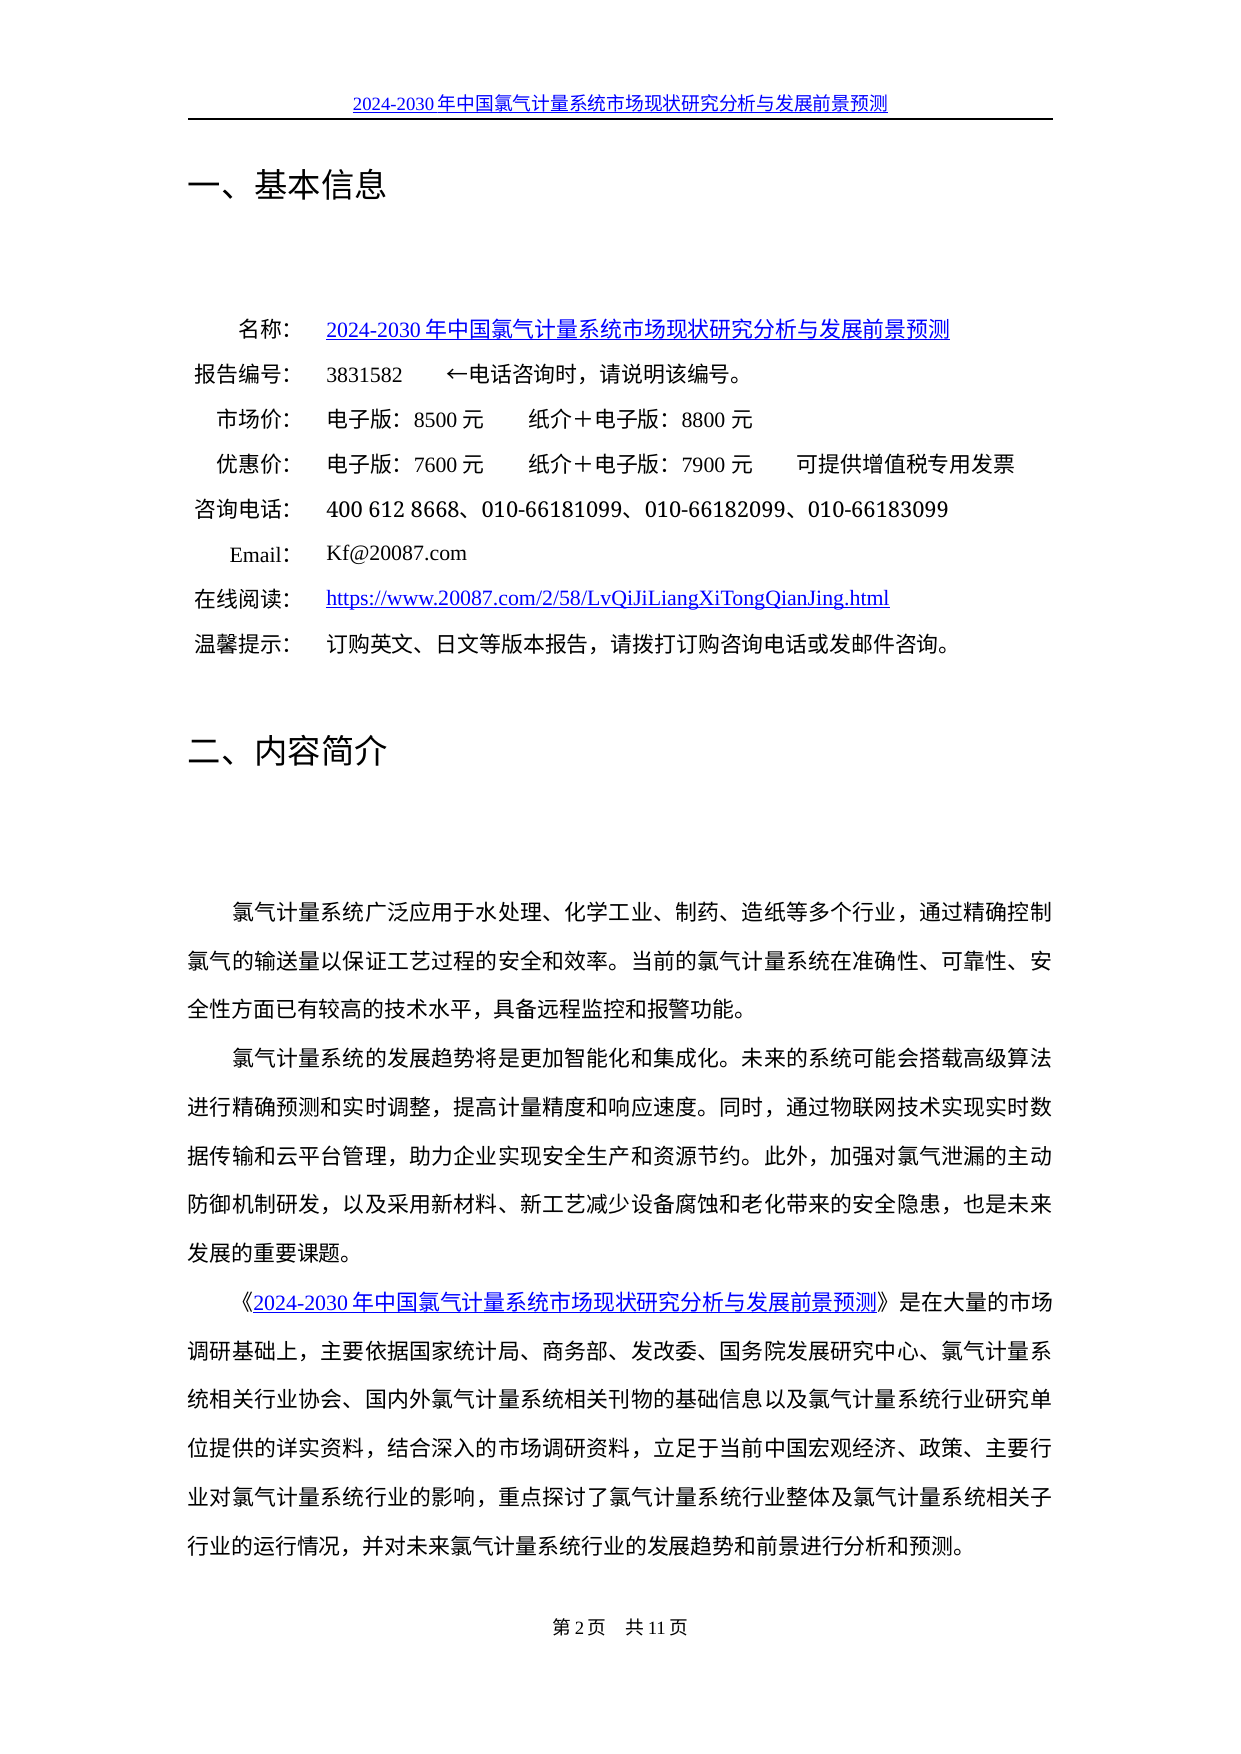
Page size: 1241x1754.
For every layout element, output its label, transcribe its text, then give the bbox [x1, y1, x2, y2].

table_cell 报告编号： [167, 357, 315, 402]
table_cell 电子版：8500 元 纸介＋电子版：8800 元 [315, 402, 1073, 447]
table_cell 电子版：7600 元 纸介＋电子版：7900 元 可提供增值税专用发票 [315, 447, 1073, 492]
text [187, 894, 1053, 1561]
table_cell 温馨提示： [167, 627, 315, 672]
table_cell 在线阅读： [167, 582, 315, 627]
table_cell 订购英文、日文等版本报告，请拨打订购咨询电话或发邮件咨询。 [315, 627, 1073, 672]
table_cell Email： [167, 537, 315, 582]
table_cell 市场价： [167, 402, 315, 447]
table_cell [315, 582, 1073, 627]
table_cell 优惠价： [167, 447, 315, 492]
table_cell 咨询电话： [167, 492, 315, 537]
table_header 名称： [167, 312, 315, 357]
table_cell Kf@20087.com [315, 537, 1073, 582]
title 二、内容简介 [187, 717, 1053, 782]
table_header 2024-2030年中国氯气计量系统市场现状研究分析与发展前景预测 [315, 312, 1073, 357]
table_cell 400 612 8668、010-66181099、010-66182099、010-66183099 [315, 492, 1073, 537]
title 一、基本信息 [187, 150, 1053, 215]
table_cell 3831582 ←电话咨询时，请说明该编号。 [315, 357, 1073, 402]
